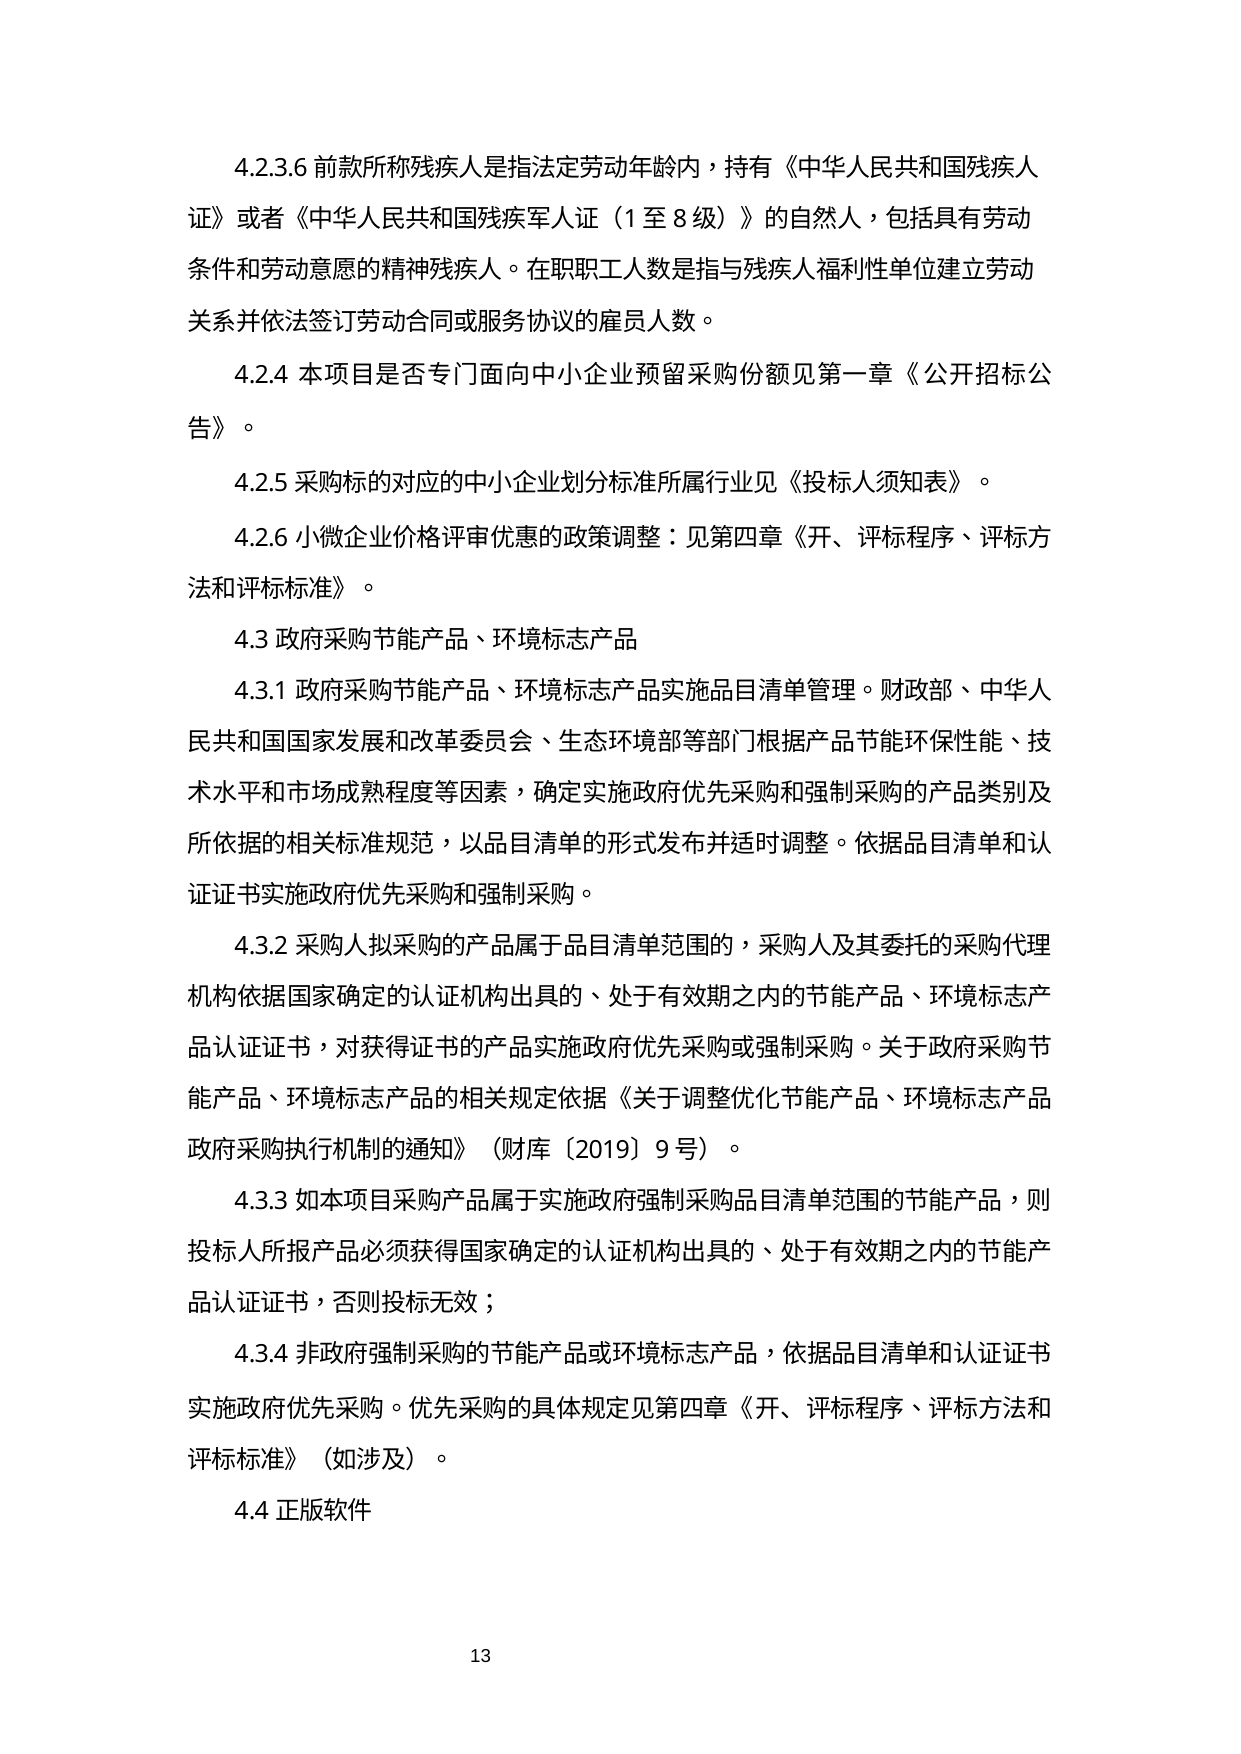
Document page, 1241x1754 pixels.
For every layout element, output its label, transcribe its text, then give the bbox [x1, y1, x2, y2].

text 4.3.2 采购人拟采购的产品属于品目清单范围的，采购人及其委托的采购代理机构依据国家确定的认证机构出具的、处于有效期之内的节能产品、环境标志产品认证证书，对获得证书的产品实施政府优先采购或强制采购。关于政府采购节能产品、环境标志产品的相关规定依据《关于调整优化节能产品、环境标志产品政府采购执行机制的通知》（财库〔2019〕9号）。 [187, 928, 1053, 1166]
text 4.3.3 如本项目采购产品属于实施政府强制采购品目清单范围的节能产品，则投标人所报产品必须获得国家确定的认证机构出具的、处于有效期之内的节能产品认证证书，否则投标无效； [187, 1183, 1053, 1319]
text 4.3.4 非政府强制采购的节能产品或环境标志产品，依据品目清单和认证证书实施政府优先采购。优先采购的具体规定见第四章《开、评标程序、评标方法和评标标准》（如涉及）。 [187, 1336, 1053, 1476]
text 4.2.6 小微企业价格评审优惠的政策调整：见第四章《开、评标程序、评标方法和评标标准》。 [187, 517, 1053, 604]
subtitle 4.3.1 政府采购节能产品、环境标志产品实施品目清单管理。财政部、中华人民共和国国家发展和改革委员会、生态环境部等部门根据产品节能环保性能、技术水平和市场成熟程度等因素，确定实施政府优先采购和强制采购的产品类别及所依据的相关标准规范，以品目清单的形式发布并适时调整。依据品目清单和认证证书实施政府优先采购和强制采购。 [187, 673, 1053, 911]
text 4.2.5 采购标的对应的中小企业划分标准所属行业见《投标人须知表》。 [187, 463, 1053, 499]
text 4.2.3.6 前款所称残疾人是指法定劳动年龄内，持有《中华人民共和国残疾人证》或者《中华人民共和国残疾军人证（1至8级）》的自然人，包括具有劳动条件和劳动意愿的精神残疾人。在职职工人数是指与残疾人福利性单位建立劳动关系并依法签订劳动合同或服务协议的雇员人数。 [187, 150, 1053, 337]
text 4.2.4 本项目是否专门面向中小企业预留采购份额见第一章《公开招标公告》。 [187, 354, 1053, 445]
text 4.4 正版软件 [187, 1493, 1053, 1527]
text 4.3 政府采购节能产品、环境标志产品 [187, 622, 1053, 656]
